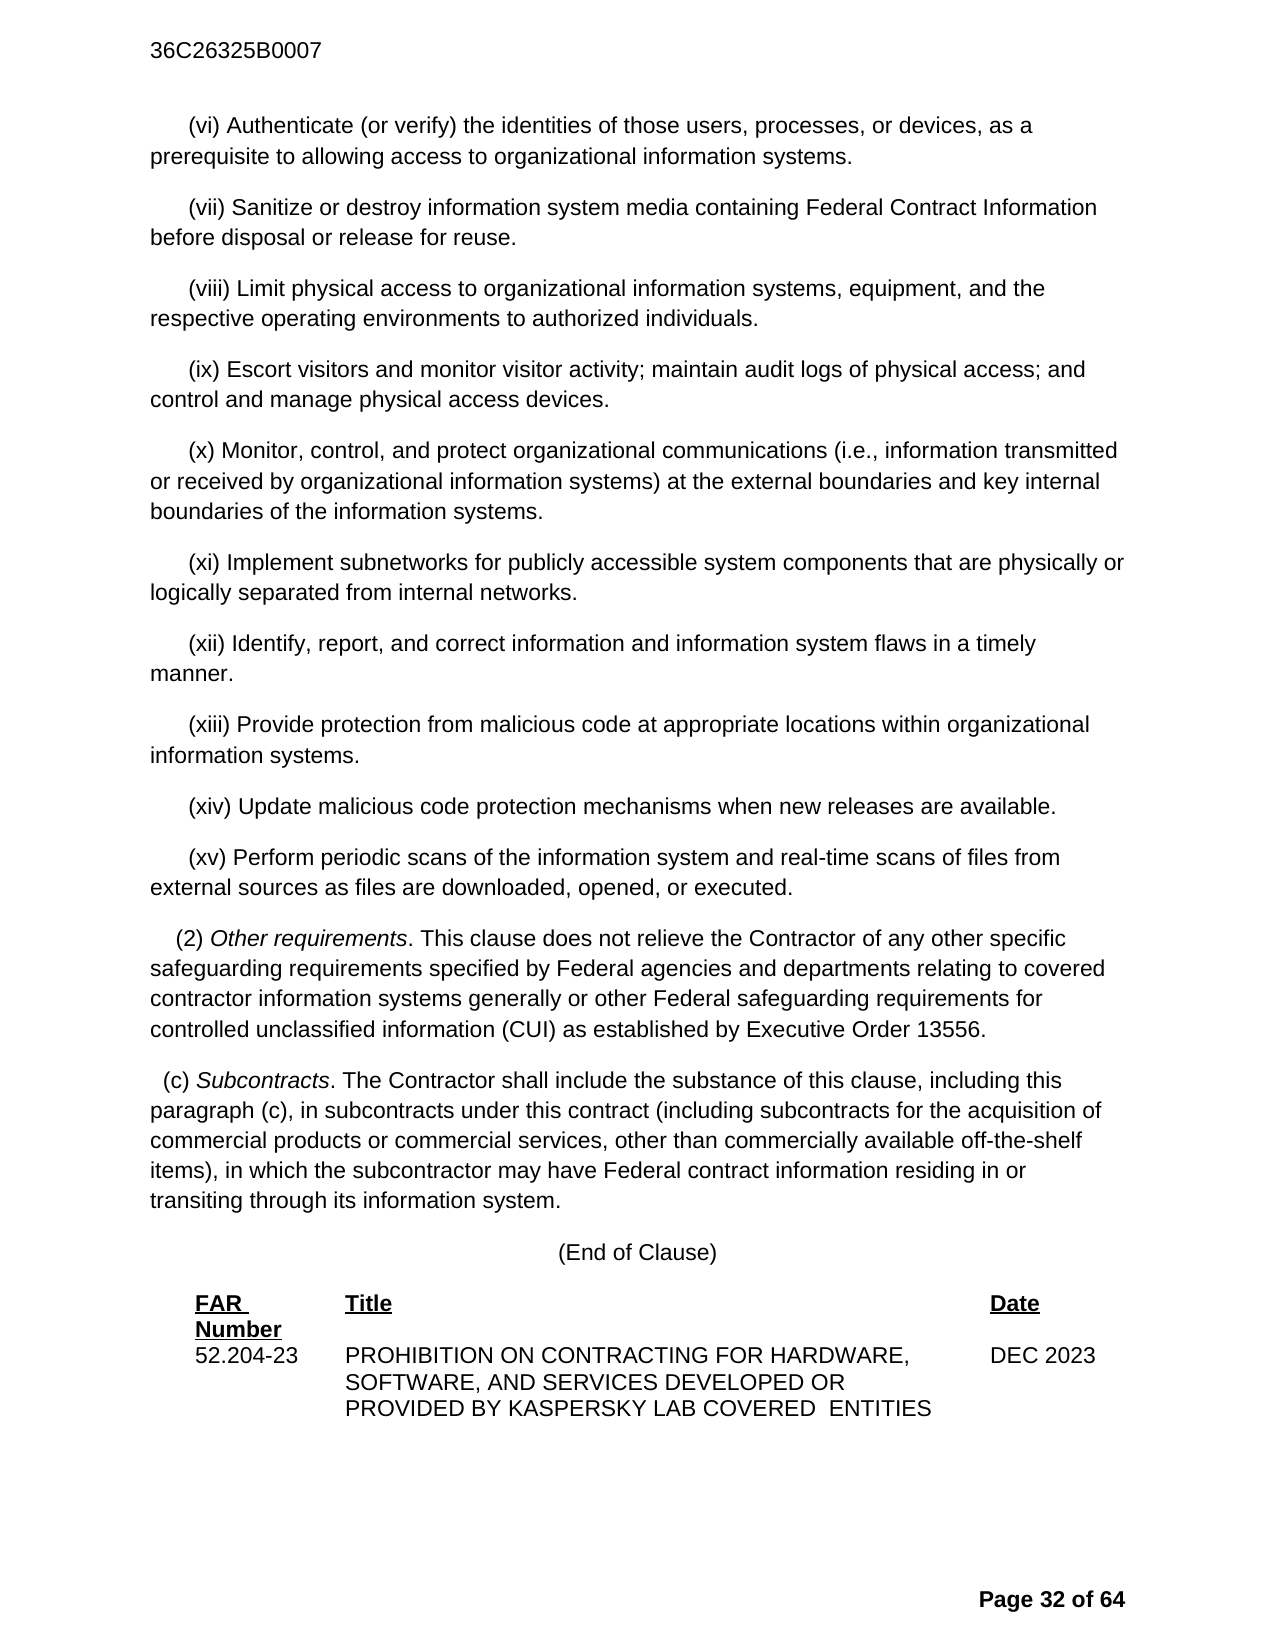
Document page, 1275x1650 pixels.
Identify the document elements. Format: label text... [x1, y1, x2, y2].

table_cell PROHIBITION ON CONTRACTING FOR HARDWARE, SOFTWARE, AND SERVICES DEVELOPED OR PROVIDED BY KASPERSKY LAB COVERED ENTITIES [334, 1342, 979, 1421]
table_cell DEC 2023 [979, 1342, 1129, 1421]
table_header FAR Number [184, 1290, 334, 1342]
text (xv) Perform periodic scans of the information system and real-time scans of files from external sources as files are downloaded, opened, or executed. [150, 844, 1125, 900]
text (c) Subcontracts. The Contractor shall include the substance of this clause, including this paragraph (c), in subcontracts under this contract (including subcontracts for the acquisition of commercial products or commercial services, other than commercially available off-the-shelf items), in which the subcontractor may have Federal contract information residing in or transiting through its information system. [150, 1067, 1125, 1214]
text (vii) Sanitize or destroy information system media containing Federal Contract Information before disposal or release for reuse. [150, 194, 1125, 250]
table_cell 52.204-23 [184, 1342, 334, 1421]
table_header Date [979, 1290, 1129, 1342]
table_header Title [334, 1290, 979, 1342]
text (x) Monitor, control, and protect organizational communications (i.e., information transmitted or received by organizational information systems) at the external boundaries and key internal boundaries of the information systems. [150, 437, 1125, 524]
text (xi) Implement subnetworks for publicly accessible system components that are physically or logically separated from internal networks. [150, 549, 1125, 606]
text (xiv) Update malicious code protection mechanisms when new releases are available. [150, 793, 1125, 819]
text (End of Clause) [150, 1238, 1125, 1265]
text (xiii) Provide protection from malicious code at appropriate locations within organizational information systems. [150, 711, 1125, 768]
text (xii) Identify, report, and correct information and information system flaws in a timely manner. [150, 630, 1125, 687]
text (2) Other requirements. This clause does not relieve the Contractor of any other specific safeguarding requirements specified by Federal agencies and departments relating to covered contractor information systems generally or other Federal safeguarding requirements for controlled unclassified information (CUI) as established by Executive Order 13556. [150, 925, 1125, 1042]
text (viii) Limit physical access to organizational information systems, equipment, and the respective operating environments to authorized individuals. [150, 275, 1125, 332]
text (ix) Escort visitors and monitor visitor activity; maintain audit logs of physical access; and control and manage physical access devices. [150, 356, 1125, 413]
text (vi) Authenticate (or verify) the identities of those users, processes, or devices, as a prerequisite to allowing access to organizational information systems. [150, 112, 1125, 169]
